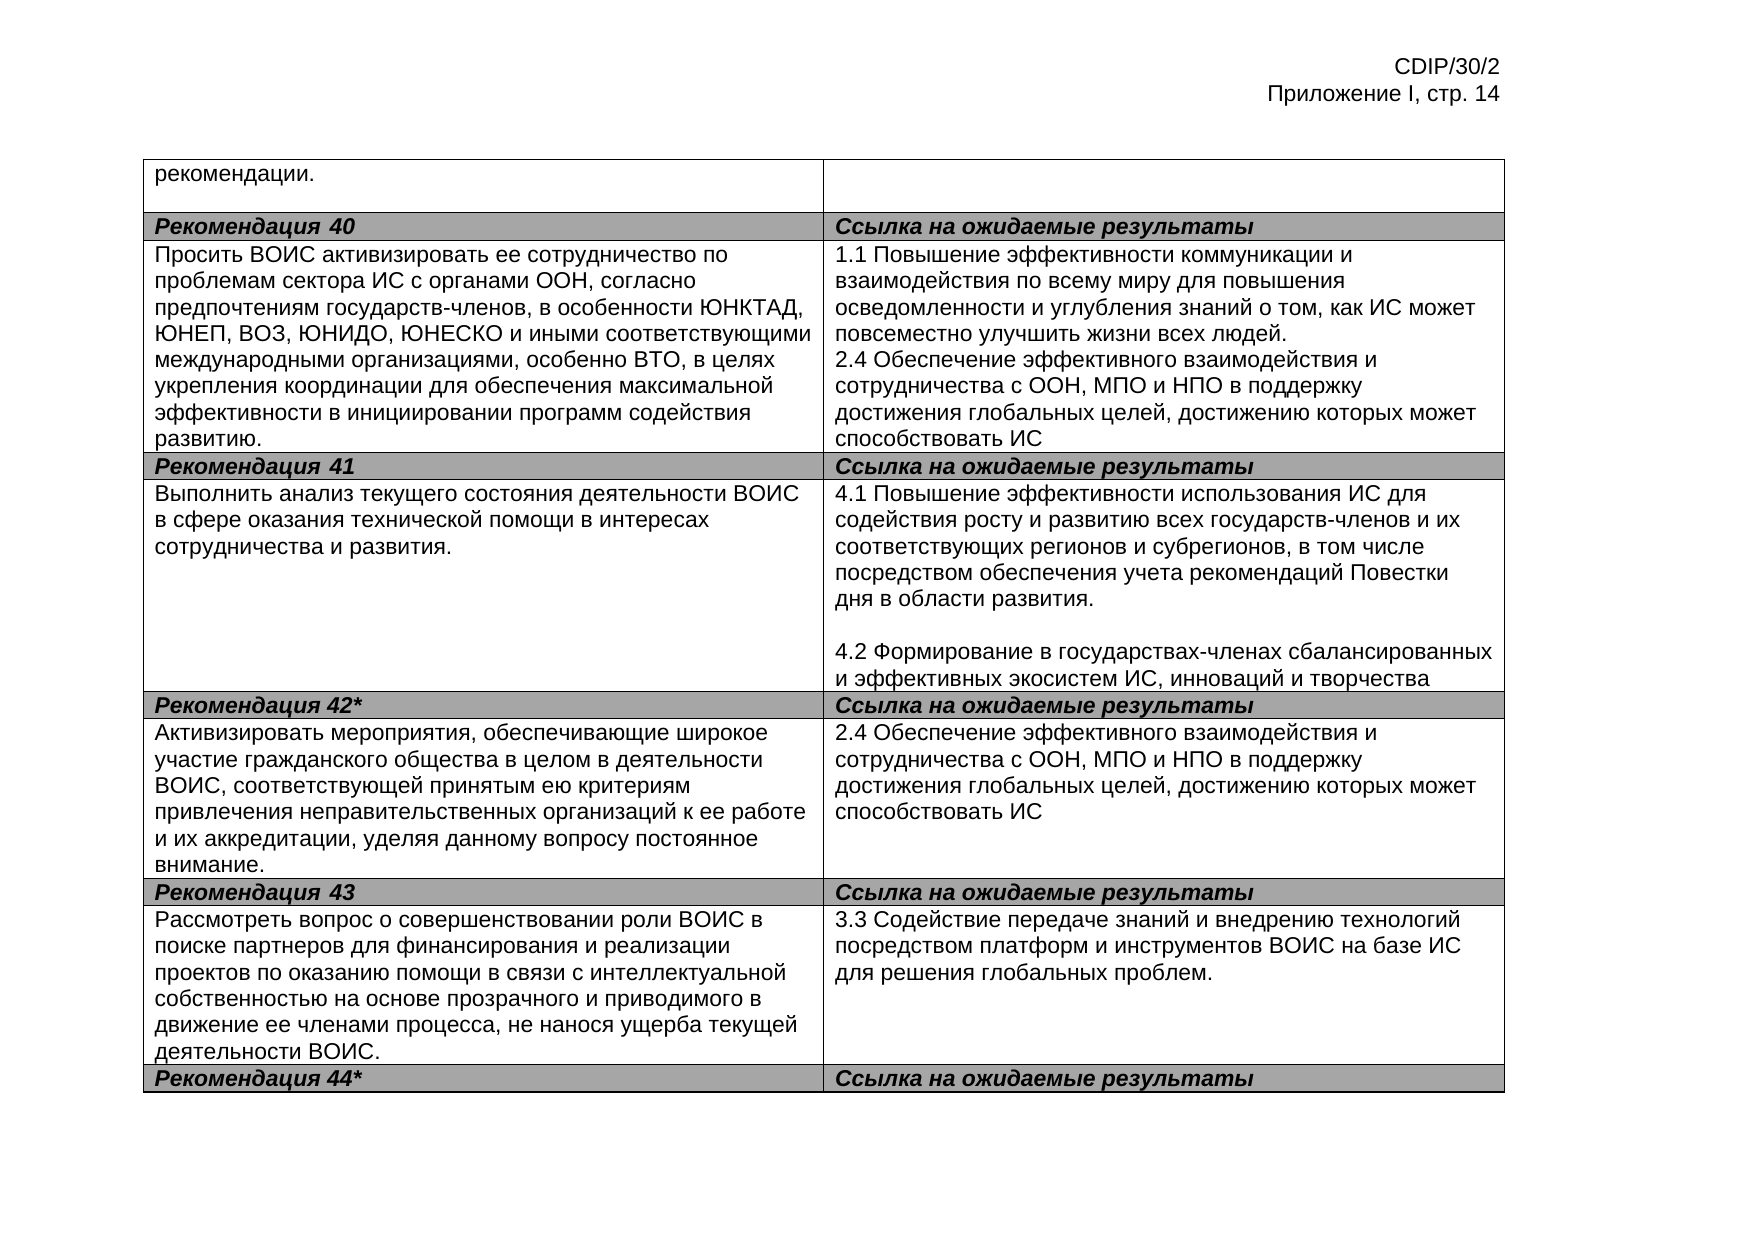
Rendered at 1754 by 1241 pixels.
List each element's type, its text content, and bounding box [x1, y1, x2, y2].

table_cell Просить ВОИС активизировать ее сотрудничество по проблемам сектора ИС с органами ООН, согласно предпочтениям государств-членов, в особенности ЮНКТАД, ЮНЕП, ВОЗ, ЮНИДО, ЮНЕСКО и иными соответствующими международными организациями, особенно ВТО, в целях укрепления координации для обеспечения максимальной эффективности в инициировании программ содействия развитию. [144, 241, 823, 452]
table_cell Рекомендация 40 [144, 213, 823, 240]
table_cell Ссылка на ожидаемые результаты [824, 692, 1504, 718]
table_cell 1.1 Повышение эффективности коммуникации и взаимодействия по всему миру для повышения осведомленности и углубления знаний о том, как ИС может повсеместно улучшить жизни всех людей. 2.4 Обеспечение эффективного взаимодействия и сотрудничества с ООН, МПО и НПО в поддержку достижения глобальных целей, достижению которых может способствовать ИС [824, 241, 1504, 452]
table_cell Ссылка на ожидаемые результаты [824, 453, 1504, 479]
table_cell Ссылка на ожидаемые результаты [824, 213, 1504, 240]
table_cell Рекомендация 44* [144, 1065, 823, 1091]
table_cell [824, 160, 1504, 212]
table_cell Рекомендация 42* [144, 692, 823, 718]
table_cell 3.3 Содействие передаче знаний и внедрению технологий посредством платформ и инструментов ВОИС на базе ИС для решения глобальных проблем. [824, 906, 1504, 1064]
table_cell Рекомендация 43 [144, 879, 823, 905]
table_cell Активизировать мероприятия, обеспечивающие широкое участие гражданского общества в целом в деятельности ВОИС, соответствующей принятым ею критериям привлечения неправительственных организаций к ее работе и их аккредитации, уделяя данному вопросу постоянное внимание. [144, 719, 823, 877]
table_cell Ссылка на ожидаемые результаты [824, 1065, 1504, 1091]
table_cell 2.4 Обеспечение эффективного взаимодействия и сотрудничества с ООН, МПО и НПО в поддержку достижения глобальных целей, достижению которых может способствовать ИС [824, 719, 1504, 877]
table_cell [144, 160, 823, 212]
table_cell 4.1 Повышение эффективности использования ИС для содействия росту и развитию всех государств-членов и их соответствующих регионов и субрегионов, в том числе посредством обеспечения учета рекомендаций Повестки дня в области развития. 4.2 Формирование в государствах-членах сбалансированных и эффективных экосистем ИС, инноваций и творчества [824, 480, 1504, 691]
table_cell Рекомендация 41 [144, 453, 823, 479]
table_cell Ссылка на ожидаемые результаты [824, 879, 1504, 905]
table_cell Выполнить анализ текущего состояния деятельности ВОИС в сфере оказания технической помощи в интересах сотрудничества и развития. [144, 480, 823, 691]
table_cell Рассмотреть вопрос о совершенствовании роли ВОИС в поиске партнеров для финансирования и реализации проектов по оказанию помощи в связи с интеллектуальной собственностью на основе прозрачного и приводимого в движение ее членами процесса, не нанося ущерба текущей деятельности ВОИС. [144, 906, 823, 1064]
